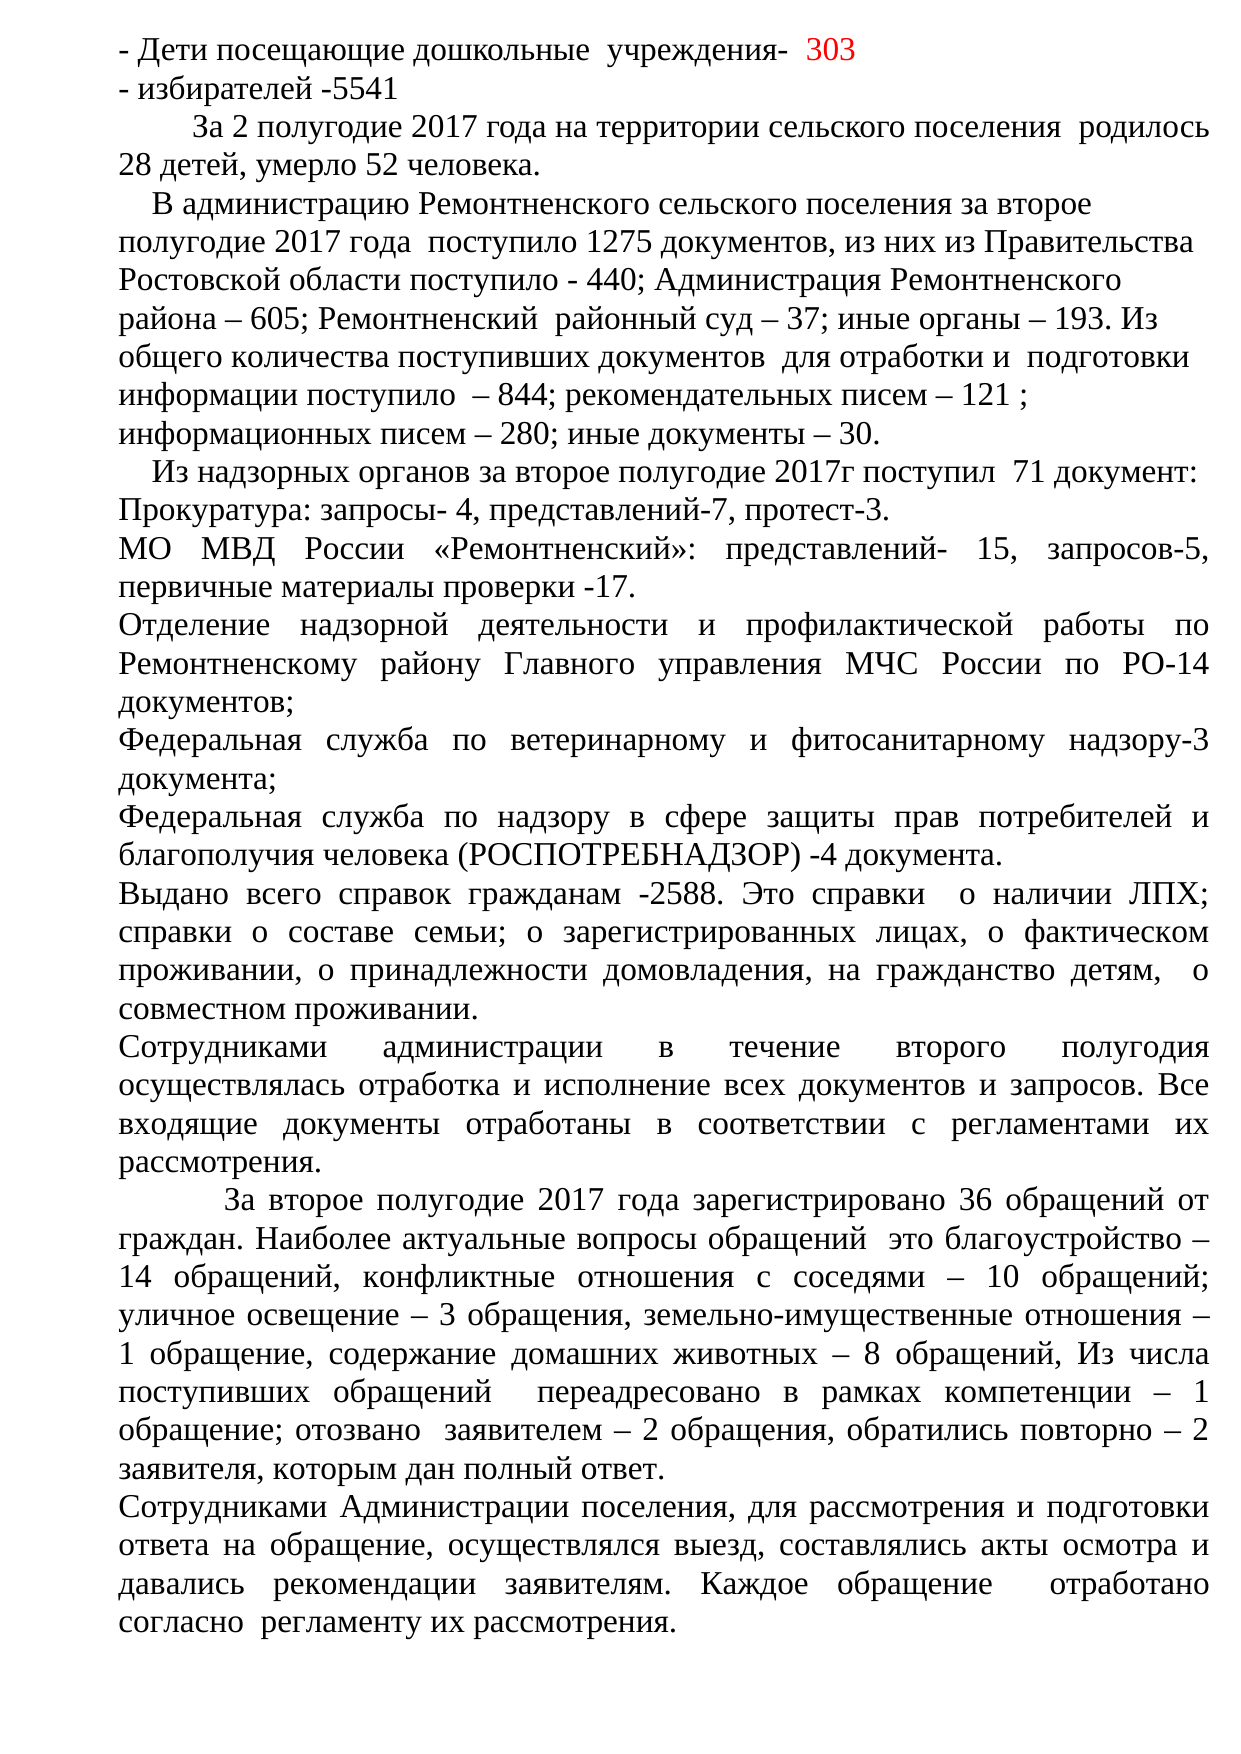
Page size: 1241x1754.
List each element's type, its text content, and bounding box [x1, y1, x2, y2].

text Федеральная служба по надзору в сфере защиты прав потребителей и благополучия человека (РОСПОТРЕБНАДЗОР) -4 документа. [118, 796, 1211, 873]
text Отделение надзорной деятельности и профилактической работы по Ремонтненскому району Главного управления МЧС России по РО-14 документов; [118, 604, 1211, 719]
text За второе полугодие 2017 года зарегистрировано 36 обращений от граждан. Наиболее актуальные вопросы обращений это благоустройство – 14 обращений, конфликтные отношения с соседями – 10 обращений; уличное освещение – 3 обращения, земельно-имущественные отношения – 1 обращение, содержание домашних животных – 8 обращений, Из числа поступивших обращений переадресовано в рамках компетенции – 1 обращение; отозвано заявителем – 2 обращения, обратились повторно – 2 заявителя, которым дан полный ответ. [118, 1179, 1211, 1486]
text Федеральная служба по ветеринарному и фитосанитарному надзору-3 документа; [118, 719, 1211, 796]
text В администрацию Ремонтненского сельского поселения за второе полугодие 2017 года поступило 1275 документов, из них из Правительства Ростовской области поступило - 440; Администрация Ремонтненского района – 605; Ремонтненский районный суд – 37; иные органы – 193. Из общего количества поступивших документов для отработки и подготовки информации поступило – 844; рекомендательных писем – 121 ; информационных писем – 280; иные документы – 30. [118, 183, 1211, 451]
text - избирателей -5541 [118, 68, 1211, 106]
text Из надзорных органов за второе полугодие 2017г поступил 71 документ: [118, 451, 1211, 489]
text Сотрудниками администрации в течение второго полугодия осуществлялась отработка и исполнение всех документов и запросов. Все входящие документы отработаны в соответствии с регламентами их рассмотрения. [118, 1026, 1211, 1179]
text - Дети посещающие дошкольные учреждения- 303 [118, 29, 1211, 68]
text Сотрудниками Администрации поселения, для рассмотрения и подготовки ответа на обращение, осуществлялся выезд, составлялись акты осмотра и давались рекомендации заявителям. Каждое обращение отработано согласно регламенту их рассмотрения. [118, 1486, 1211, 1639]
text Прокуратура: запросы- 4, представлений-7, протест-3. [118, 489, 1211, 528]
text Выдано всего справок гражданам -2588. Это справки о наличии ЛПХ; справки о составе семьи; о зарегистрированных лицах, о фактическом проживании, о принадлежности домовладения, на гражданство детям, о совместном проживании. [118, 873, 1211, 1026]
text МО МВД России «Ремонтненский»: представлений- 15, запросов-5, первичные материалы проверки -17. [118, 528, 1211, 604]
text За 2 полугодие 2017 года на территории сельского поселения родилось 28 детей, умерло 52 человека. [118, 106, 1211, 183]
